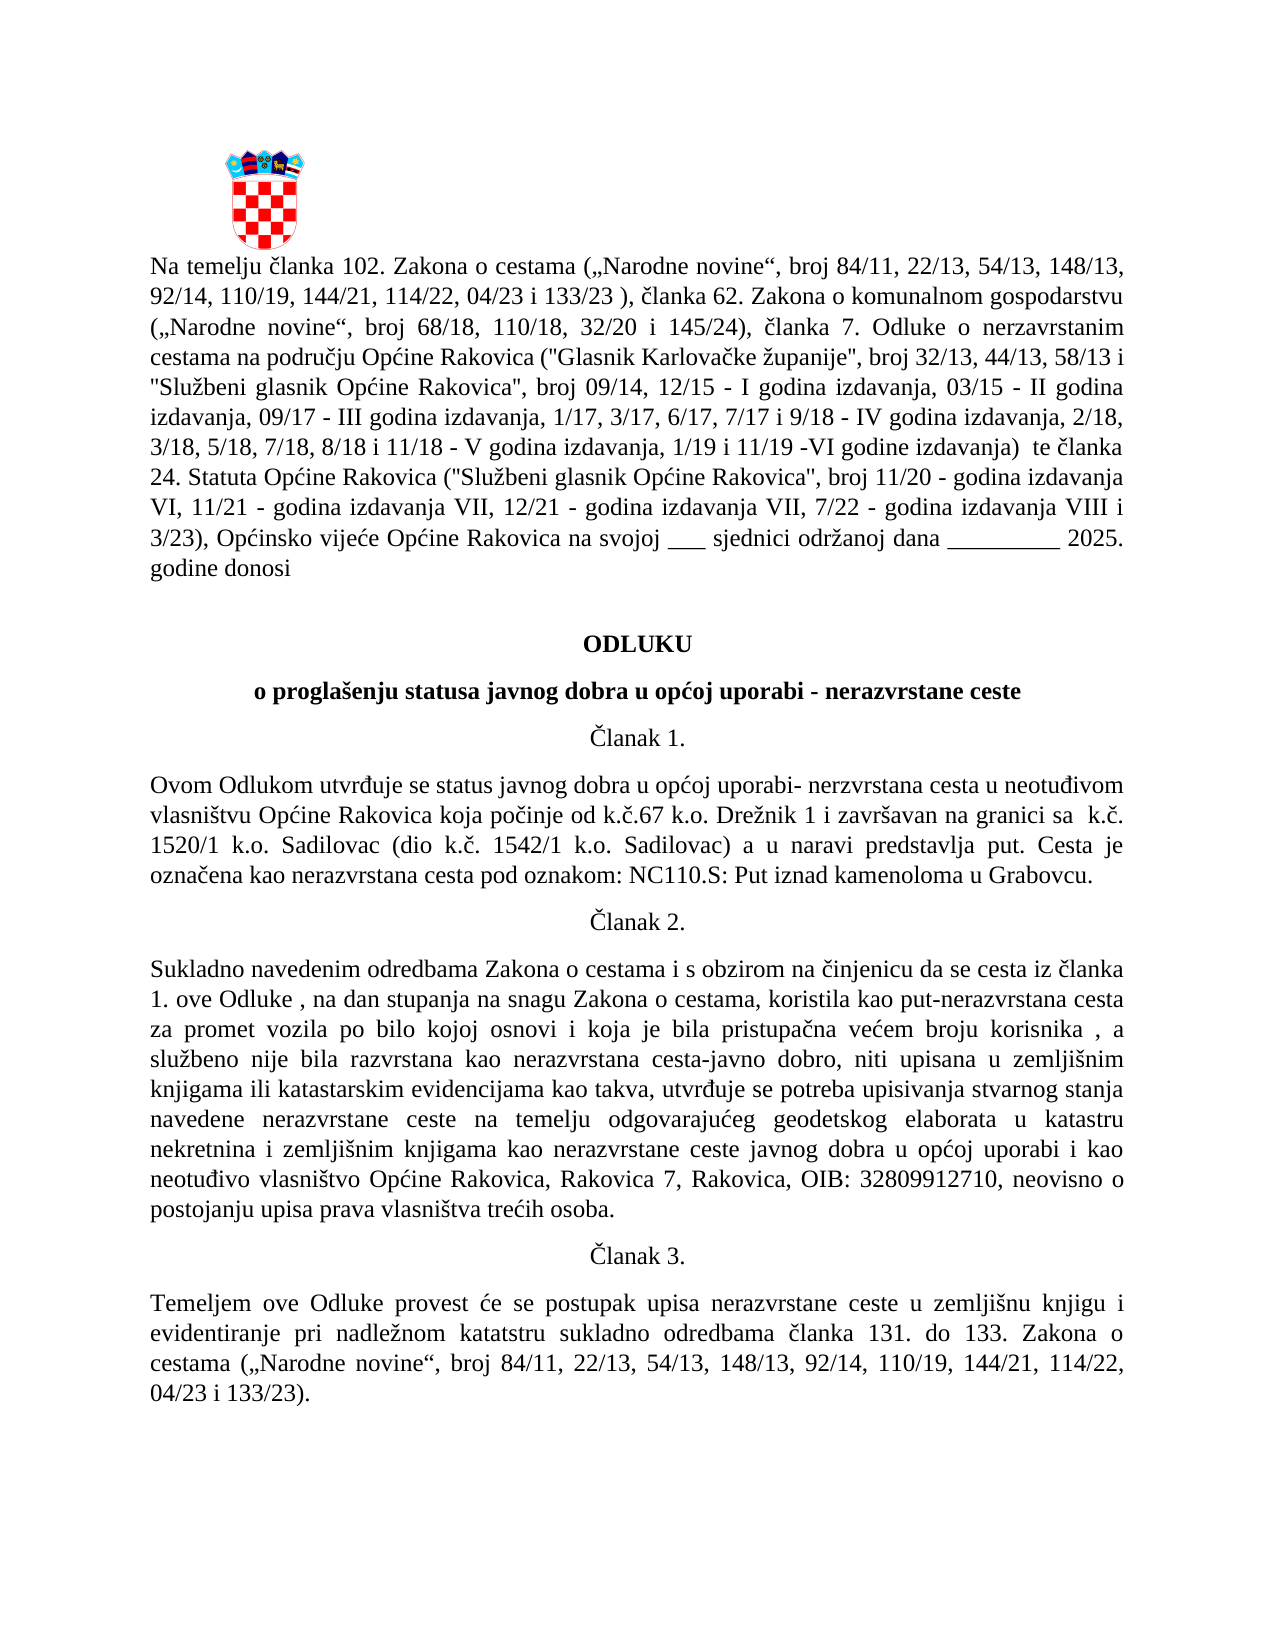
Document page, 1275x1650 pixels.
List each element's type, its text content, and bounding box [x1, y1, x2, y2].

text Ovom Odlukom utvrđuje se status javnog dobra u općoj uporabi- nerzvrstana cesta u neotuđivom vlasništvu Općine Rakovica koja počinje od k.č.67 k.o. Drežnik 1 i završavan na granici sa k.č. 1520/1 k.o. Sadilovac (dio k.č. 1542/1 k.o. Sadilovac) a u naravi predstavlja put. Cesta je označena kao nerazvrstana cesta pod oznakom: NC110.S: Put iznad kamenoloma u Grabovcu. [150, 770, 1125, 889]
text Temeljem ove Odluke provest će se postupak upisa nerazvrstane ceste u zemljišnu knjigu i evidentiranje pri nadležnom katatstru sukladno odredbama članka 131. do 133. Zakona o cestama („Narodne novine“, broj 84/11, 22/13, 54/13, 148/13, 92/14, 110/19, 144/21, 114/22, 04/23 i 133/23). [150, 1288, 1125, 1407]
picture [225, 150, 305, 250]
text ODLUKU [150, 629, 1125, 658]
text Sukladno navedenim odredbama Zakona o cestama i s obzirom na činjenicu da se cesta iz članka 1. ove Odluke , na dan stupanja na snagu Zakona o cestama, koristila kao put-nerazvrstana cesta za promet vozila po bilo kojoj osnovi i koja je bila pristupačna većem broju korisnika , a službeno nije bila razvrstana kao nerazvrstana cesta-javno dobro, niti upisana u zemljišnim knjigama ili katastarskim evidencijama kao takva, utvrđuje se potreba upisivanja stvarnog stanja navedene nerazvrstane ceste na temelju odgovarajućeg geodetskog elaborata u katastru nekretnina i zemljišnim knjigama kao nerazvrstane ceste javnog dobra u općoj uporabi i kao neotuđivo vlasništvo Općine Rakovica, Rakovica 7, Rakovica, OIB: 32809912710, neovisno o postojanju upisa prava vlasništva trećih osoba. [150, 954, 1125, 1223]
text Članak 1. [150, 723, 1125, 752]
text Na temelju članka 102. Zakona o cestama („Narodne novine“, broj 84/11, 22/13, 54/13, 148/13, 92/14, 110/19, 144/21, 114/22, 04/23 i 133/23 ), članka 62. Zakona o komunalnom gospodarstvu („Narodne novine“, broj 68/18, 110/18, 32/20 i 145/24), članka 7. Odluke o nerzavrstanim cestama na području Općine Rakovica (''Glasnik Karlovačke županije'', broj 32/13, 44/13, 58/13 i ''Službeni glasnik Općine Rakovica'', broj 09/14, 12/15 - I godina izdavanja, 03/15 - II godina izdavanja, 09/17 - III godina izdavanja, 1/17, 3/17, 6/17, 7/17 i 9/18 - IV godina izdavanja, 2/18, 3/18, 5/18, 7/18, 8/18 i 11/18 - V godina izdavanja, 1/19 i 11/19 -VI godine izdavanja) te članka 24. Statuta Općine Rakovica (''Službeni glasnik Općine Rakovica'', broj 11/20 - godina izdavanja VI, 11/21 - godina izdavanja VII, 12/21 - godina izdavanja VII, 7/22 - godina izdavanja VIII i 3/23), Općinsko vijeće Općine Rakovica na svojoj ___ sjednici održanoj dana _________ 2025. godine donosi [150, 251, 1125, 581]
text Članak 2. [150, 907, 1125, 936]
text Članak 3. [150, 1241, 1125, 1270]
text o proglašenju statusa javnog dobra u općoj uporabi - nerazvrstane ceste [150, 676, 1125, 705]
